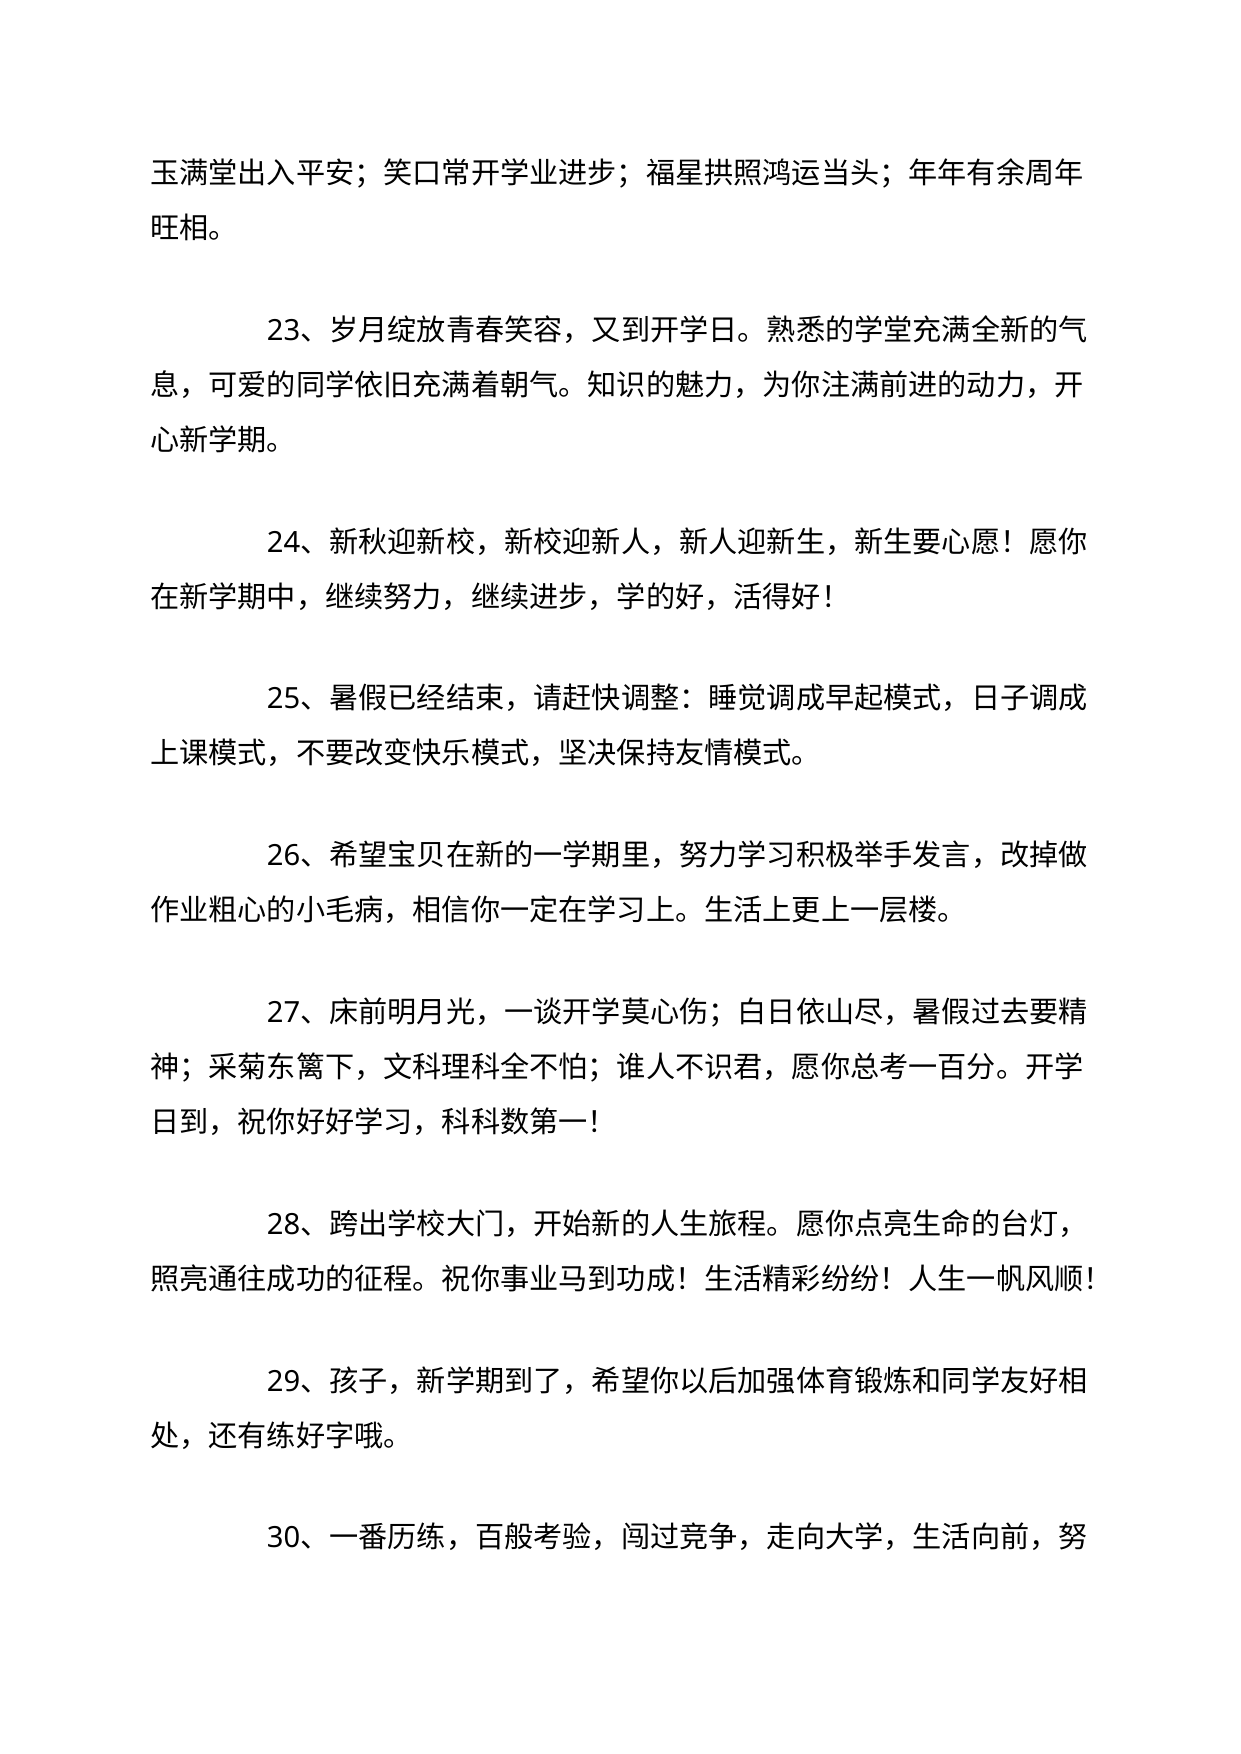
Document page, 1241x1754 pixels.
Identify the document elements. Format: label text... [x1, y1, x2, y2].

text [150, 150, 1090, 247]
text 29、孩子，新学期到了，希望你以后加强体育锻炼和同学友好相处，还有练好字哦。 [150, 1357, 1090, 1454]
text 26、希望宝贝在新的一学期里，努力学习积极举手发言，改掉做作业粗心的小毛病，相信你一定在学习上。生活上更上一层楼。 [150, 832, 1090, 929]
text 27、床前明月光，一谈开学莫心伤；白日依山尽，暑假过去要精神；采菊东篱下，文科理科全不怕；谁人不识君，愿你总考一百分。开学日到，祝你好好学习，科科数第一！ [150, 989, 1090, 1141]
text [150, 1514, 1090, 1556]
text 25、暑假已经结束，请赶快调整：睡觉调成早起模式，日子调成上课模式，不要改变快乐模式，坚决保持友情模式。 [150, 675, 1090, 772]
text 23、岁月绽放青春笑容，又到开学日。熟悉的学堂充满全新的气息，可爱的同学依旧充满着朝气。知识的魅力，为你注满前进的动力，开心新学期。 [150, 307, 1090, 459]
text 28、跨出学校大门，开始新的人生旅程。愿你点亮生命的台灯，照亮通往成功的征程。祝你事业马到功成！生活精彩纷纷！人生一帆风顺！ [150, 1200, 1090, 1298]
text 24、新秋迎新校，新校迎新人，新人迎新生，新生要心愿！愿你在新学期中，继续努力，继续进步，学的好，活得好！ [150, 518, 1090, 616]
